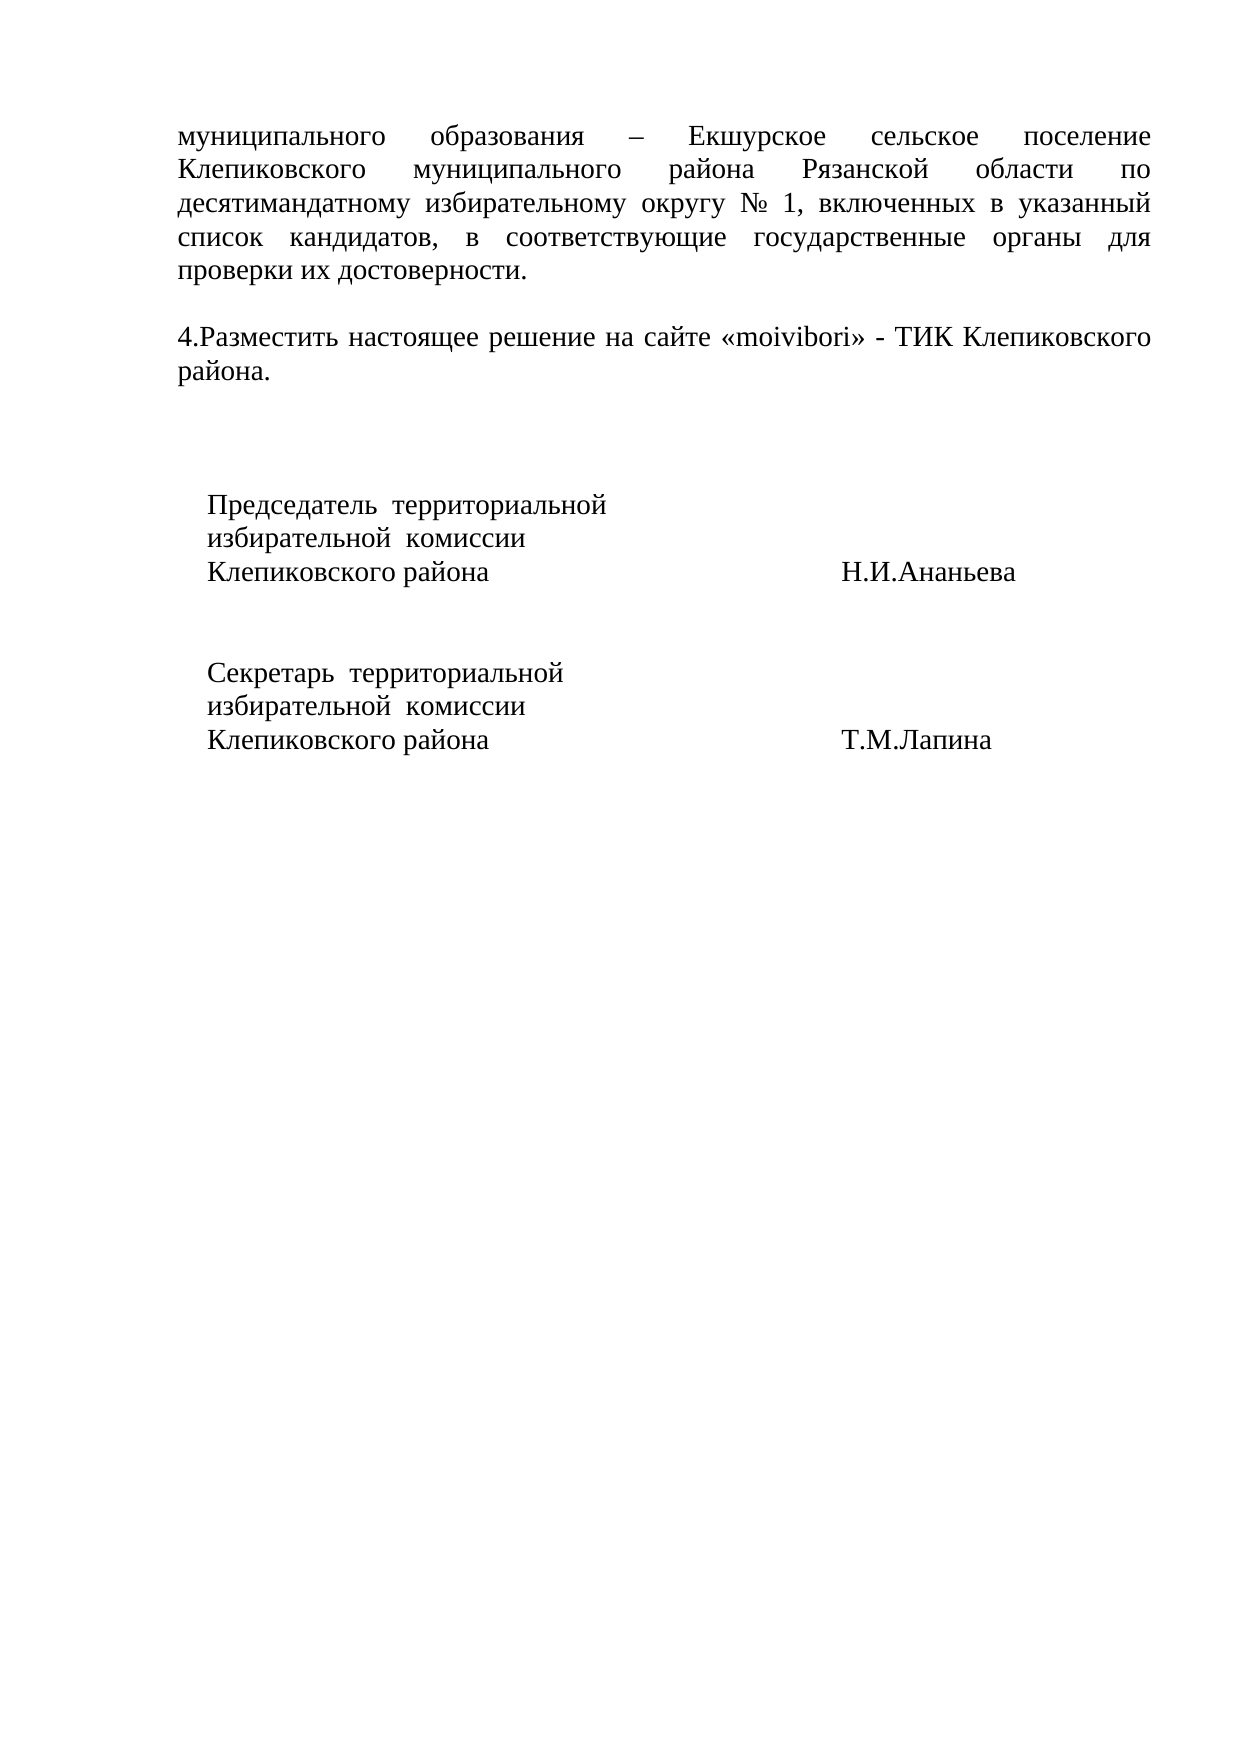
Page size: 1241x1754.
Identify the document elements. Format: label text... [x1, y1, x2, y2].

text 4.Разместить настоящее решение на сайте «moivibori» - ТИК Клепиковского района. [177, 319, 1152, 386]
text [177, 118, 1152, 286]
text Секретарь территориальной [207, 655, 1152, 688]
text Председатель территориальной [207, 487, 1152, 521]
text Клепиковского района Н.И.Ананьева [207, 554, 1152, 621]
text Клепиковского района Т.М.Лапина [207, 722, 1152, 755]
text избирательной комиссии [207, 521, 1152, 554]
text избирательной комиссии [207, 688, 1152, 722]
